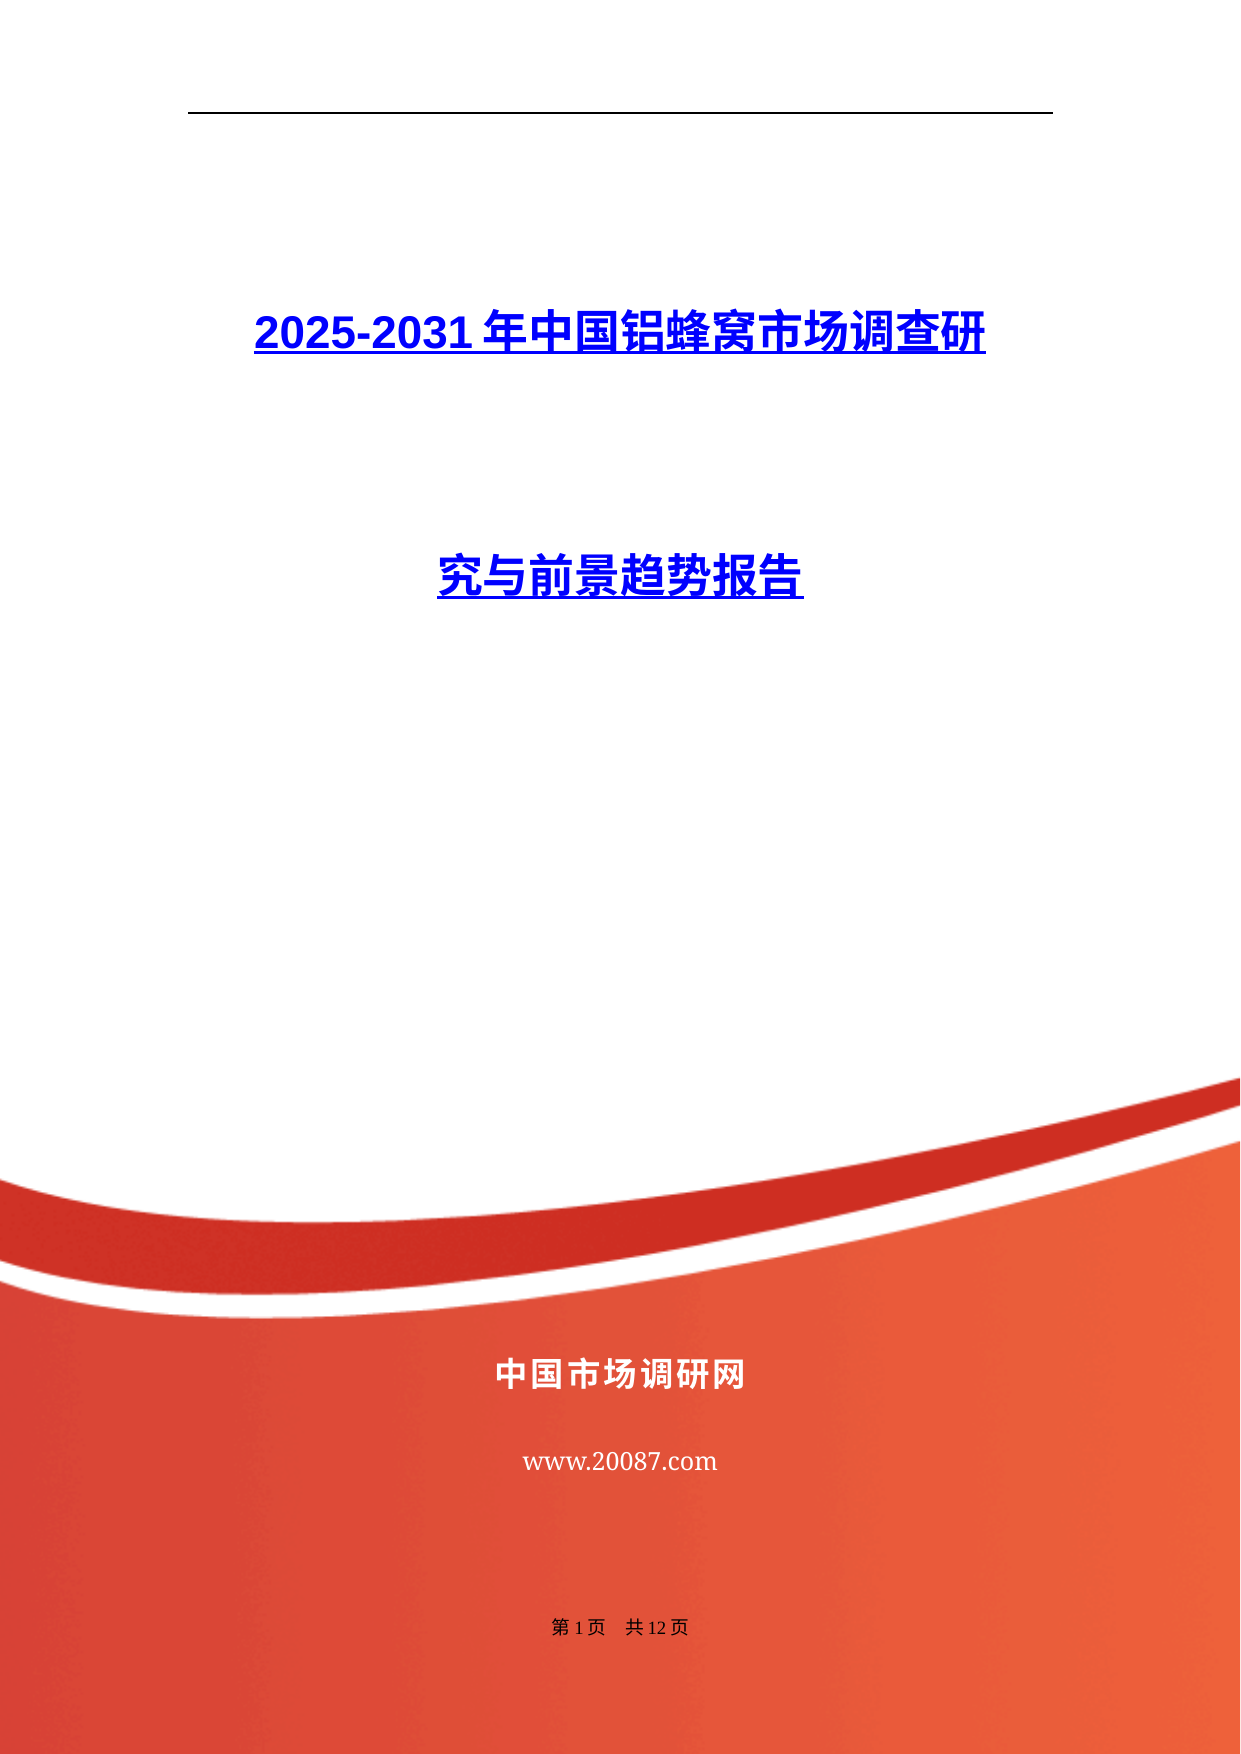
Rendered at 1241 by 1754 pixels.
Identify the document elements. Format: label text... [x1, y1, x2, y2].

table_header 2025-2031年中国铝蜂窝市场调查研究与前景趋势报告 [188, 207, 1053, 773]
subtitle 中国市场调研网 [187, 1339, 1053, 1404]
picture [0, 1006, 1241, 1754]
text www.20087.com [187, 1428, 1053, 1493]
